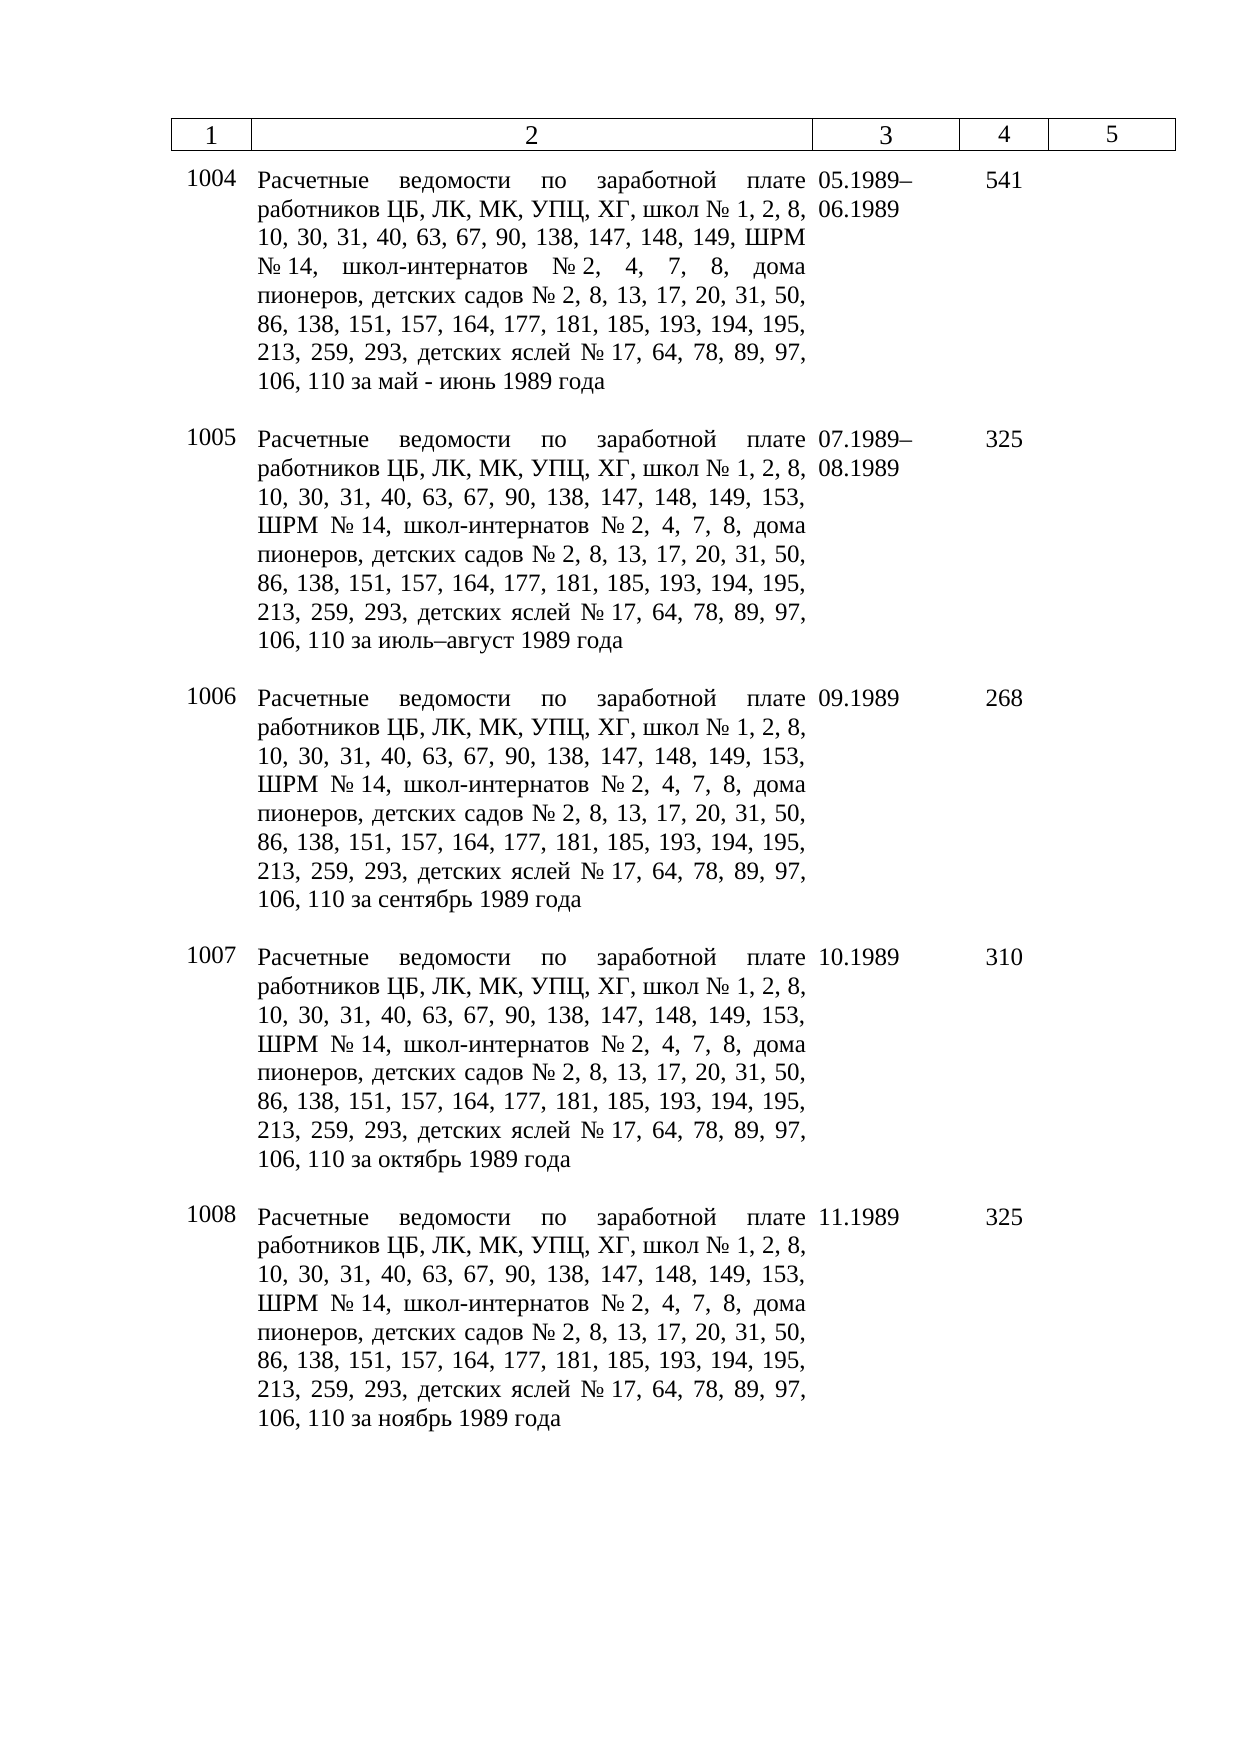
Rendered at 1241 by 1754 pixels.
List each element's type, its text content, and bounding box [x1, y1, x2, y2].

table_header 3 [813, 119, 959, 150]
table_header 4 [960, 119, 1048, 150]
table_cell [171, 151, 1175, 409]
table_header 1 [172, 119, 251, 150]
table_header 2 [252, 119, 812, 150]
table_header 5 [1049, 119, 1175, 150]
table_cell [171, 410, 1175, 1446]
